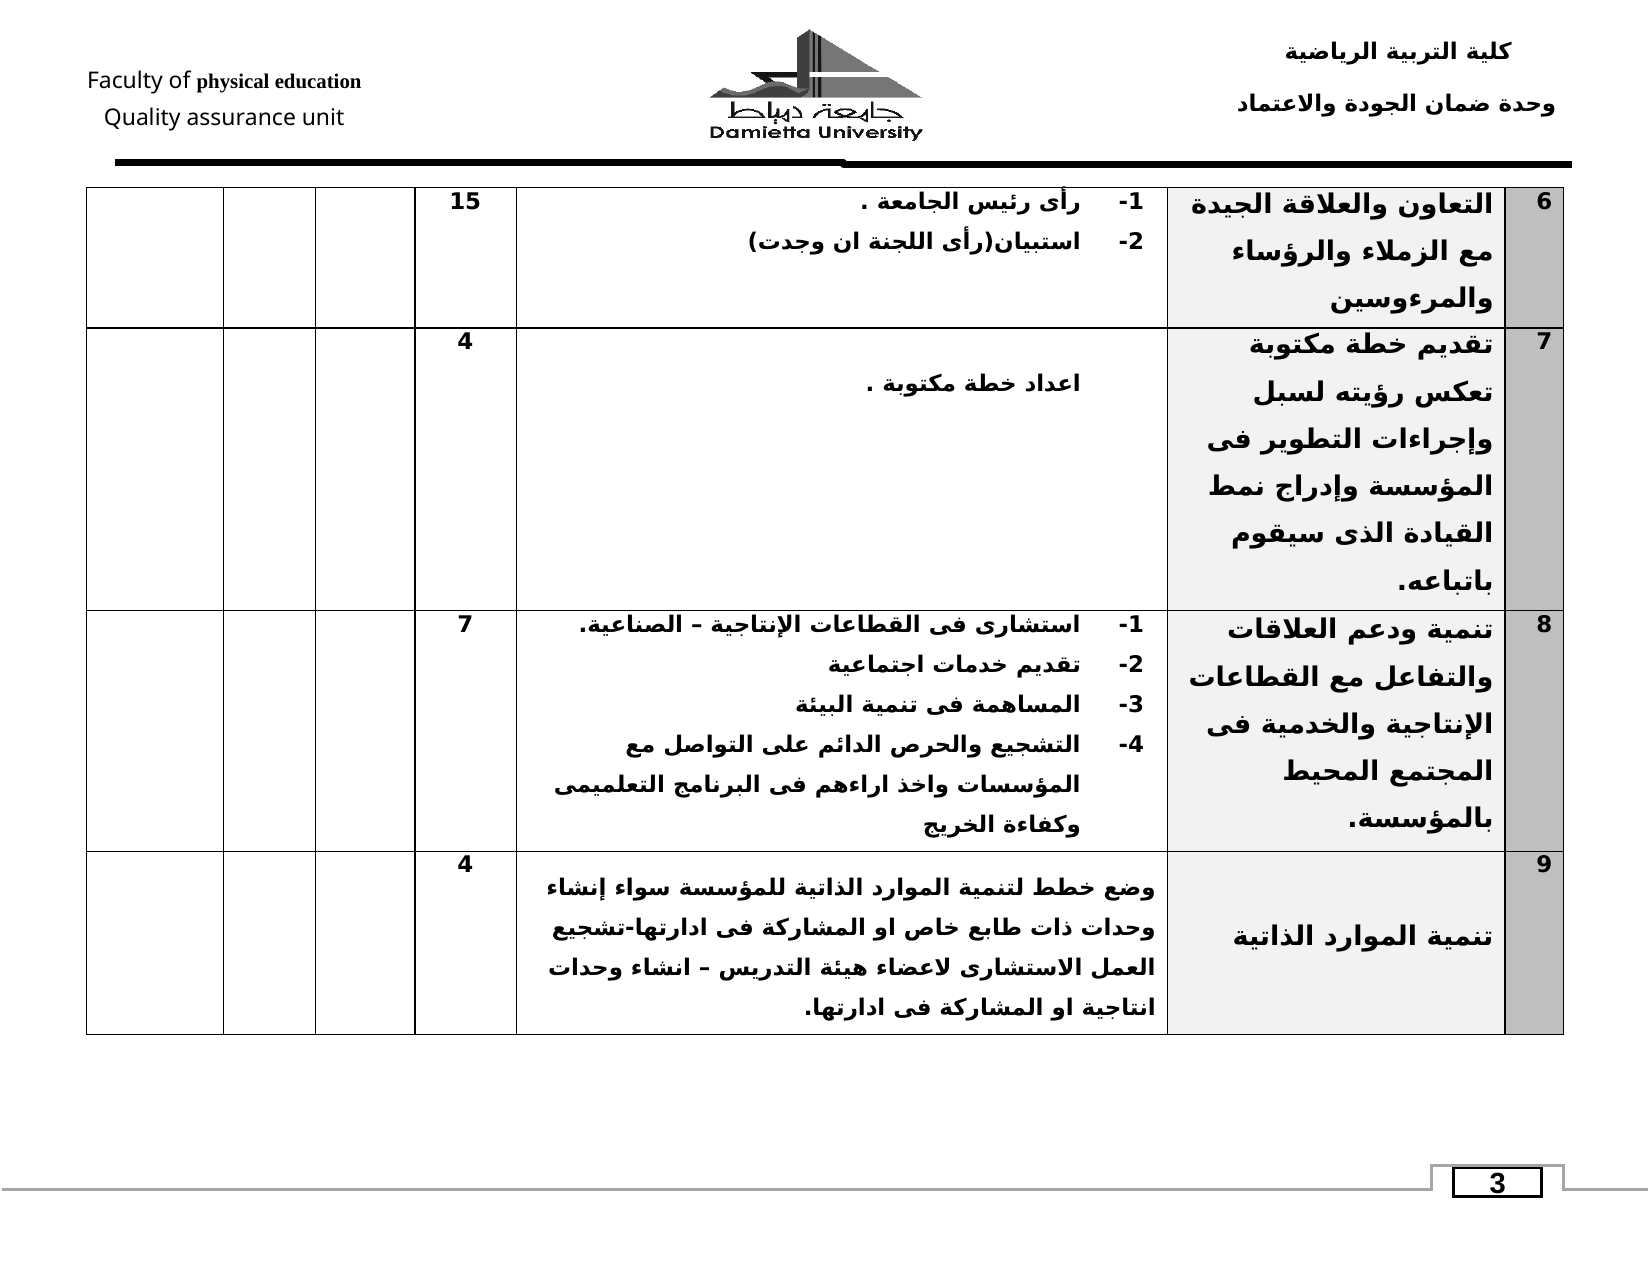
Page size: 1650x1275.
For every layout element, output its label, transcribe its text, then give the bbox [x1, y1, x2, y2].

table_cell 15 [416, 188, 516, 327]
table_cell [316, 852, 414, 1034]
table_cell التعاون والعلاقة الجيدة مع الزملاء والرؤساء والمرءوسين [1168, 188, 1504, 327]
table_cell 4 [416, 329, 516, 610]
table_cell [224, 188, 315, 327]
table_cell [316, 611, 414, 851]
table_cell [316, 188, 414, 327]
table_cell [87, 852, 223, 1034]
table_cell 8 [1506, 611, 1563, 851]
table_cell استشارى فى القطاعات الإنتاجية – الصناعية. تقديم خدمات اجتماعية المساهمة فى تنمية البيئة التشجيع والحرص الدائم على التواصل مع المؤسسات واخذ اراءهم فى البرنامج التعلميمى وكفاءة الخريج [517, 611, 1167, 851]
table_cell [87, 329, 223, 610]
table_cell 7 [416, 611, 516, 851]
table_cell [87, 611, 223, 851]
table_cell تنمية الموارد الذاتية [1168, 852, 1504, 1034]
table_cell 9 [1506, 852, 1563, 1034]
table_cell [224, 852, 315, 1034]
table_cell [316, 329, 414, 610]
table_cell [87, 188, 223, 327]
picture [701, 29, 943, 146]
table_cell رأى رئيس الجامعة . استبيان(رأى اللجنة ان وجدت) [517, 188, 1167, 327]
table_cell اعداد خطة مكتوبة . [517, 329, 1167, 610]
table_cell تقديم خطة مكتوبة تعكس رؤيته لسبل وإجراءات التطوير فى المؤسسة وإدراج نمط القيادة الذى سيقوم باتباعه. [1168, 329, 1504, 610]
table_cell 6 [1506, 188, 1563, 327]
table_cell 7 [1506, 329, 1563, 610]
table_cell [224, 611, 315, 851]
table_cell وضع خطط لتنمية الموارد الذاتية للمؤسسة سواء إنشاء وحدات ذات طابع خاص او المشاركة فى ادارتها-تشجيع العمل الاستشارى لاعضاء هيئة التدريس – انشاء وحدات انتاجية او المشاركة فى ادارتها. [517, 852, 1167, 1034]
table_cell 4 [416, 852, 516, 1034]
table_cell تنمية ودعم العلاقات والتفاعل مع القطاعات الإنتاجية والخدمية فى المجتمع المحيط بالمؤسسة. [1168, 611, 1504, 851]
table_cell [224, 329, 315, 610]
